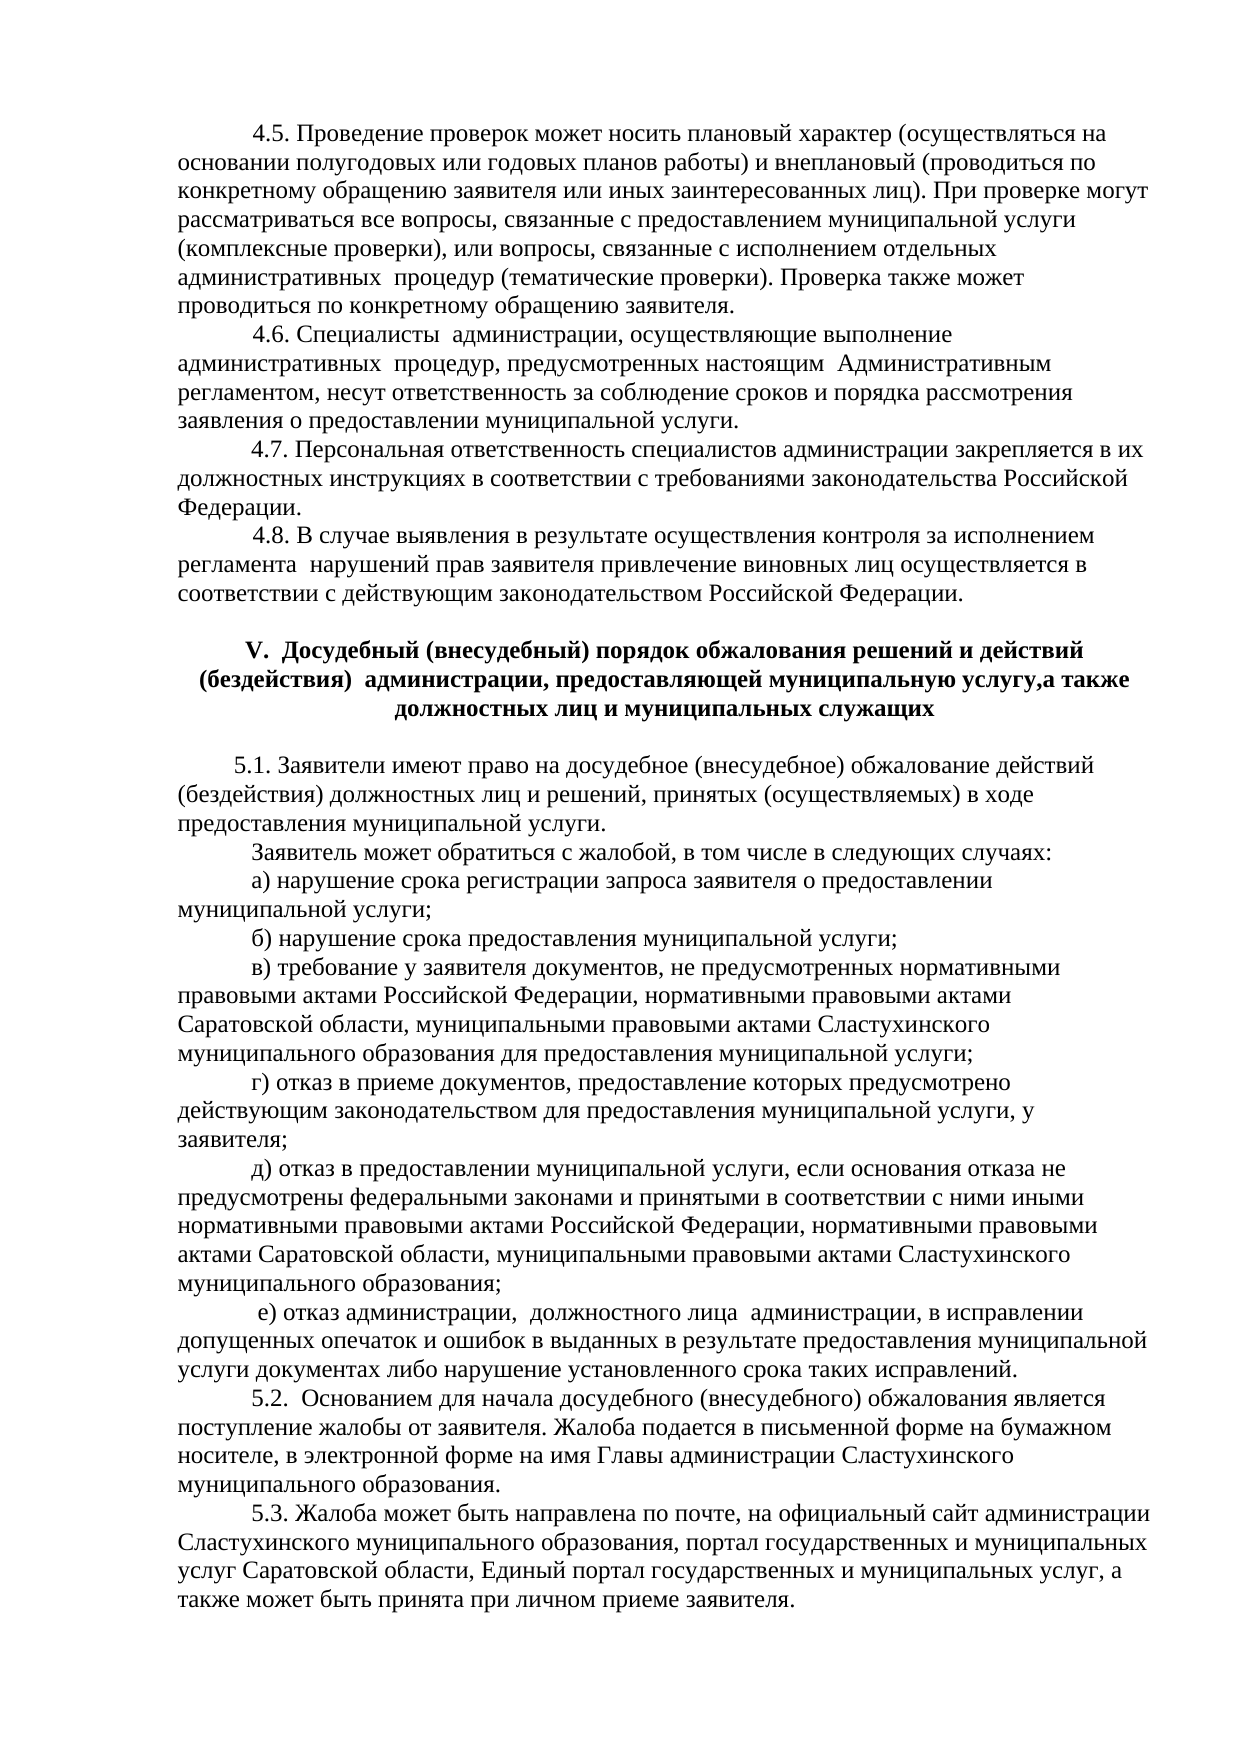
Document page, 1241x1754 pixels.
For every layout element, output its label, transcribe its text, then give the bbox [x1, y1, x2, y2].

text 5.3. Жалоба может быть направлена по почте, на официальный сайт администрации Сластухинского муниципального образования, портал государственных и муниципальных услуг Саратовской области, Единый портал государственных и муниципальных услуг, а также может быть принята при личном приеме заявителя. [177, 1498, 1152, 1613]
text б) нарушение срока предоставления муниципальной услуги; [177, 923, 1152, 952]
text 5.1. Заявители имеют право на досудебное (внесудебное) обжалование действий (бездействия) должностных лиц и решений, принятых (осуществляемых) в ходе предоставления муниципальной услуги. [177, 751, 1152, 837]
text д) отказ в предоставлении муниципальной услуги, если основания отказа не предусмотрены федеральными законами и принятыми в соответствии с ними иными нормативными правовыми актами Российской Федерации, нормативными правовыми актами Саратовской области, муниципальными правовыми актами Сластухинского муниципального образования; [177, 1153, 1152, 1297]
text е) отказ администрации, должностного лица администрации, в исправлении допущенных опечаток и ошибок в выданных в результате предоставления муниципальной услуги документах либо нарушение установленного срока таких исправлений. [177, 1297, 1152, 1383]
text 4.5. Проведение проверок может носить плановый характер (осуществляться на основании полугодовых или годовых планов работы) и внеплановый (проводиться по конкретному обращению заявителя или иных заинтересованных лиц). При проверке могут рассматриваться все вопросы, связанные с предоставлением муниципальной услуги (комплексные проверки), или вопросы, связанные с исполнением отдельных административных процедур (тематические проверки). Проверка также может проводиться по конкретному обращению заявителя. [177, 118, 1152, 319]
text 4.6. Специалисты администрации, осуществляющие выполнение административных процедур, предусмотренных настоящим Административным регламентом, несут ответственность за соблюдение сроков и порядка рассмотрения заявления о предоставлении муниципальной услуги. [177, 319, 1152, 434]
text г) отказ в приеме документов, предоставление которых предусмотрено действующим законодательством для предоставления муниципальной услуги, у заявителя; [177, 1067, 1152, 1153]
text а) нарушение срока регистрации запроса заявителя о предоставлении муниципальной услуги; [177, 866, 1152, 923]
text Заявитель может обратиться с жалобой, в том числе в следующих случаях: [177, 837, 1152, 866]
text 4.7. Персональная ответственность специалистов администрации закрепляется в их должностных инструкциях в соответствии с требованиями законодательства Российской Федерации. [177, 434, 1152, 521]
text V. Досудебный (внесудебный) порядок обжалования решений и действий (бездействия) администрации, предоставляющей муниципальную услугу,а также должностных лиц и муниципальных служащих [177, 636, 1152, 722]
text 4.8. В случае выявления в результате осуществления контроля за исполнением регламента нарушений прав заявителя привлечение виновных лиц осуществляется в соответствии с действующим законодательством Российской Федерации. [177, 521, 1152, 607]
text 5.2. Основанием для начала досудебного (внесудебного) обжалования является поступление жалобы от заявителя. Жалоба подается в письменной форме на бумажном носителе, в электронной форме на имя Главы администрации Сластухинского муниципального образования. [177, 1383, 1152, 1498]
text в) требование у заявителя документов, не предусмотренных нормативными правовыми актами Российской Федерации, нормативными правовыми актами Саратовской области, муниципальными правовыми актами Сластухинского муниципального образования для предоставления муниципальной услуги; [177, 952, 1152, 1067]
